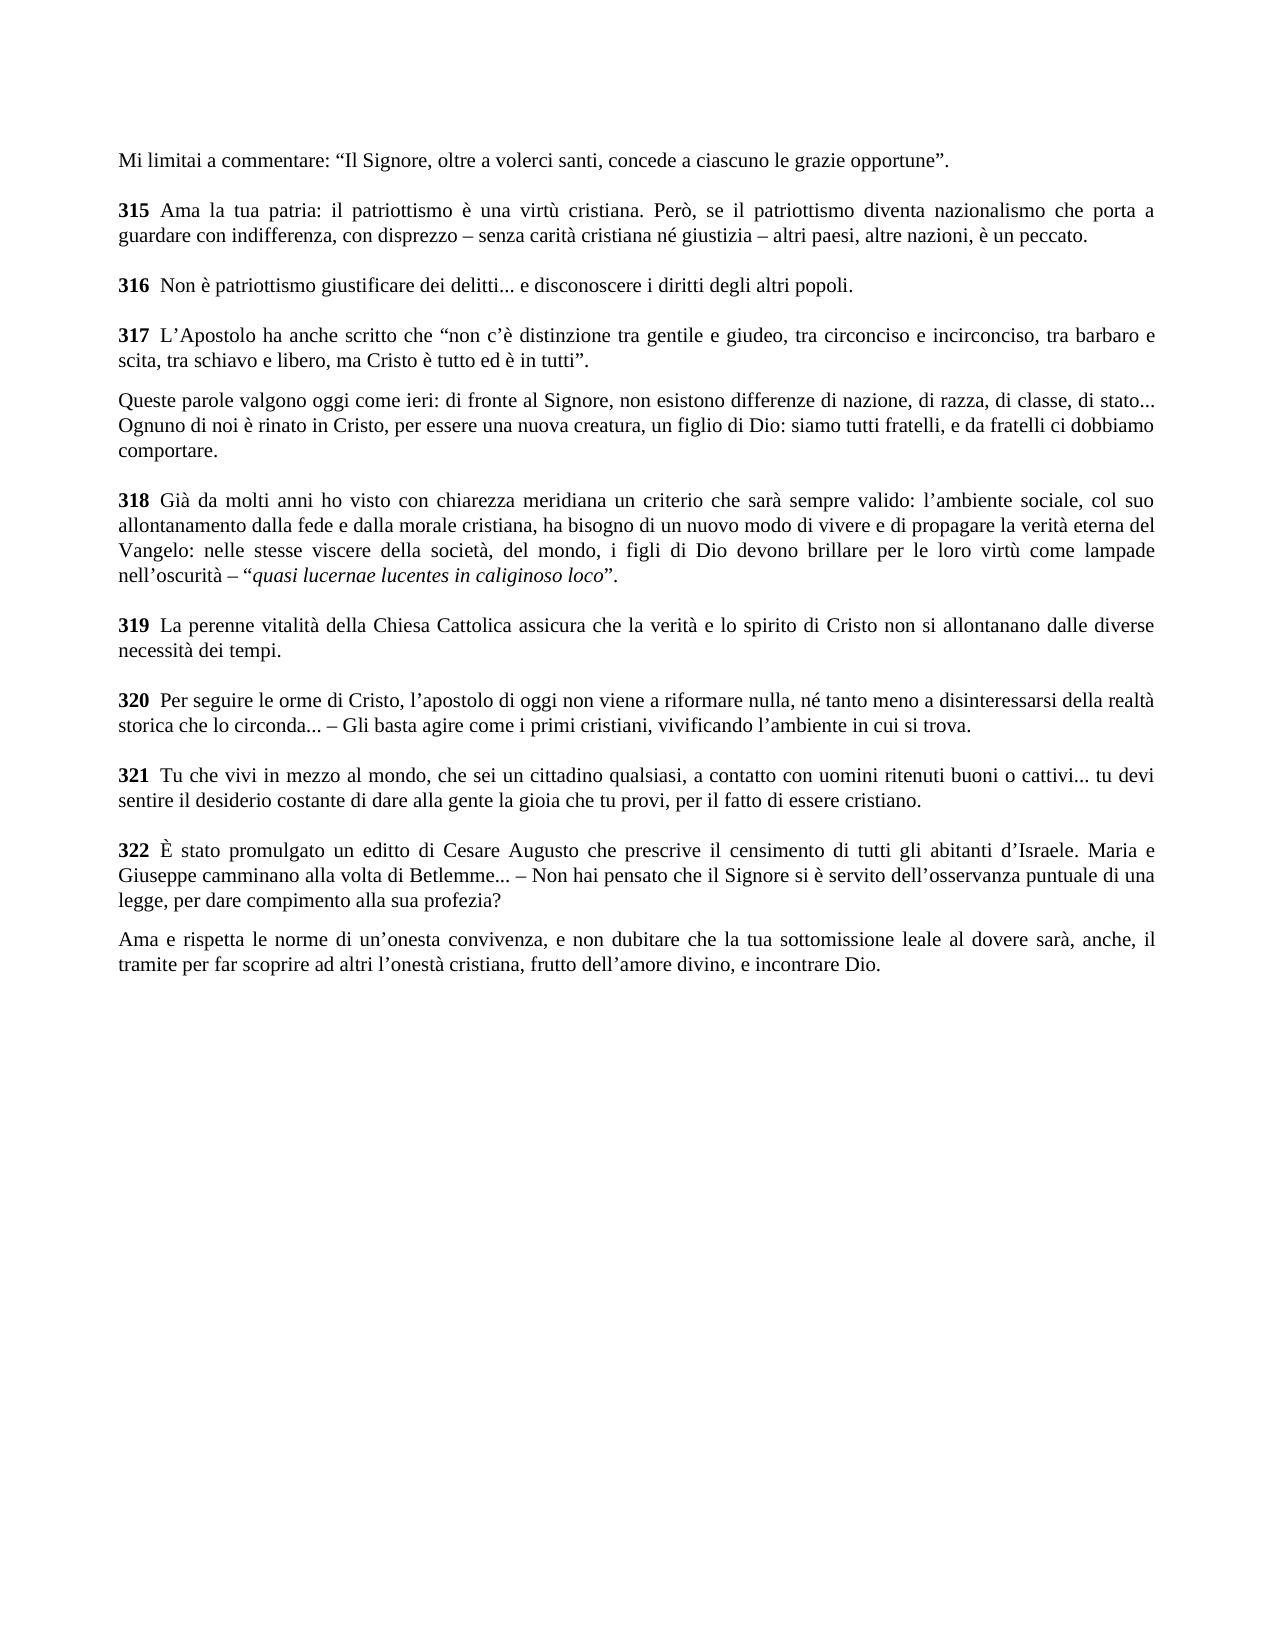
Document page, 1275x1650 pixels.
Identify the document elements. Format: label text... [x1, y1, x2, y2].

text 316 Non è patriottismo giustificare dei delitti... e disconoscere i diritti degli altri popoli. [118, 273, 1157, 298]
text 321 Tu che vivi in mezzo al mondo, che sei un cittadino qualsiasi, a contatto con uomini ritenuti buoni o cattivi... tu devi sentire il desiderio costante di dare alla gente la gioia che tu provi, per il fatto di essere cristiano. [118, 762, 1157, 812]
text Queste parole valgono oggi come ieri: di fronte al Signore, non esistono differenze di nazione, di razza, di classe, di stato... Ognuno di noi è rinato in Cristo, per essere una nuova creatura, un figlio di Dio: siamo tutti fratelli, e da fratelli ci dobbiamo comportare. [118, 387, 1157, 462]
text 317 L’Apostolo ha anche scritto che “non c’è distinzione tra gentile e giudeo, tra circonciso e incirconciso, tra barbaro e scita, tra schiavo e libero, ma Cristo è tutto ed è in tutti”. [118, 323, 1157, 373]
text 322 È stato promulgato un editto di Cesare Augusto che prescrive il censimento di tutti gli abitanti d’Israele. Maria e Giuseppe camminano alla volta di Betlemme... – Non hai pensato che il Signore si è servito dell’osservanza puntuale di una legge, per dare compimento alla sua profezia? [118, 837, 1157, 912]
text 315 Ama la tua patria: il patriottismo è una virtù cristiana. Però, se il patriottismo diventa nazionalismo che porta a guardare con indifferenza, con disprezzo – senza carità cristiana né giustizia – altri paesi, altre nazioni, è un peccato. [118, 198, 1157, 248]
text Mi limitai a commentare: “Il Signore, oltre a volerci santi, concede a ciascuno le grazie opportune”. [118, 148, 1157, 173]
text Ama e rispetta le norme di un’onesta convivenza, e non dubitare che la tua sottomissione leale al dovere sarà, anche, il tramite per far scoprire ad altri l’onestà cristiana, frutto dell’amore divino, e incontrare Dio. [118, 927, 1157, 977]
text 320 Per seguire le orme di Cristo, l’apostolo di oggi non viene a riformare nulla, né tanto meno a disinteressarsi della realtà storica che lo circonda... – Gli basta agire come i primi cristiani, vivificando l’ambiente in cui si trova. [118, 687, 1157, 737]
text 318 Già da molti anni ho visto con chiarezza meridiana un criterio che sarà sempre valido: l’ambiente sociale, col suo allontanamento dalla fede e dalla morale cristiana, ha bisogno di un nuovo modo di vivere e di propagare la verità eterna del Vangelo: nelle stesse viscere della società, del mondo, i figli di Dio devono brillare per le loro virtù come lampade nell’oscurità – “quasi lucernae lucentes in caliginoso loco”. [118, 487, 1157, 587]
text 319 La perenne vitalità della Chiesa Cattolica assicura che la verità e lo spirito di Cristo non si allontanano dalle diverse necessità dei tempi. [118, 612, 1157, 662]
